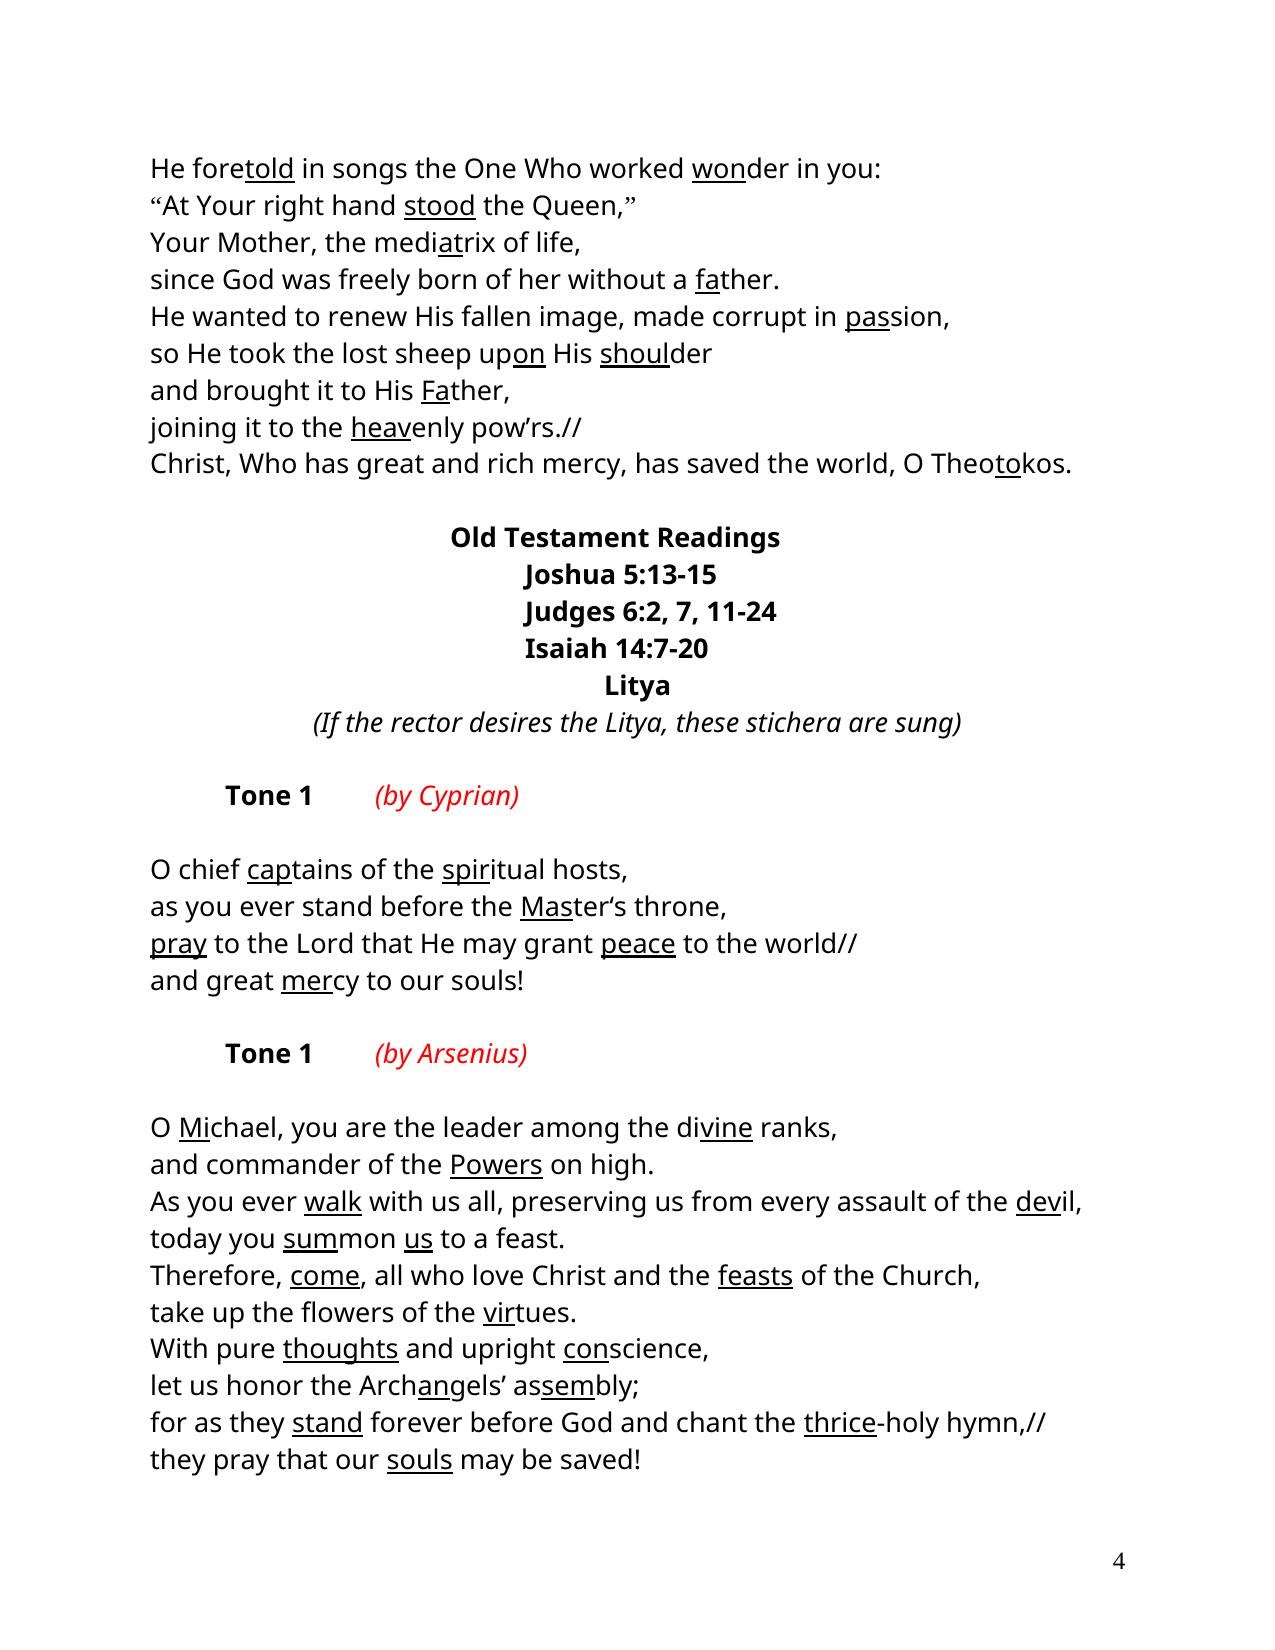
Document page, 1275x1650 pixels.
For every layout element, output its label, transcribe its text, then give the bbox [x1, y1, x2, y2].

text With pure thoughts and upright conscience, [150, 1330, 1125, 1367]
text let us honor the Archangels’ assembly; [150, 1367, 1125, 1404]
text for as they stand forever before God and chant the thrice-holy hymn,// [150, 1404, 1125, 1441]
text pray to the Lord that He may grant peace to the world// [150, 924, 1125, 961]
text O chief captains of the spiritual hosts, [150, 851, 1125, 887]
text He wanted to renew His fallen image, made corrupt in passion, [150, 297, 1125, 334]
text joining it to the heavenly pow’rs.// [150, 408, 1125, 445]
text Old Testament Readings [225, 519, 1125, 556]
text since God was freely born of her without a father. [150, 261, 1125, 297]
text Therefore, come, all who love Christ and the feasts of the Church, [150, 1256, 1125, 1293]
text Joshua 5:13-15 [150, 556, 1125, 592]
text Tone 1 (by Arsenius) [150, 1035, 1125, 1072]
text and brought it to His Father, [150, 371, 1125, 408]
text they pray that our souls may be saved! [150, 1441, 1125, 1477]
text today you summon us to a feast. [150, 1219, 1125, 1256]
text Litya [150, 666, 1125, 703]
text (If the rector desires the Litya, these stichera are sung) [150, 703, 1125, 740]
text Tone 1 (by Cyprian) [150, 777, 1125, 814]
text As you ever walk with us all, preserving us from every assault of the devil, [150, 1182, 1125, 1219]
text and commander of the Powers on high. [150, 1146, 1125, 1182]
text so He took the lost sheep upon His shoulder [150, 334, 1125, 371]
text He foretold in songs the One Who worked wonder in you: [150, 150, 1125, 187]
text Your Mother, the mediatrix of life, [150, 224, 1125, 261]
text and great mercy to our souls! [150, 961, 1125, 998]
text Isaiah 14:7-20 [150, 629, 1125, 666]
text take up the flowers of the virtues. [150, 1293, 1125, 1330]
text O Michael, you are the leader among the divine ranks, [150, 1109, 1125, 1146]
text as you ever stand before the Master‘s throne, [150, 887, 1125, 924]
text “At Your right hand stood the Queen,” [150, 187, 1125, 224]
text Christ, Who has great and rich mercy, has saved the world, O Theotokos. [150, 445, 1125, 482]
text Judges 6:2, 7, 11-24 [150, 592, 1125, 629]
